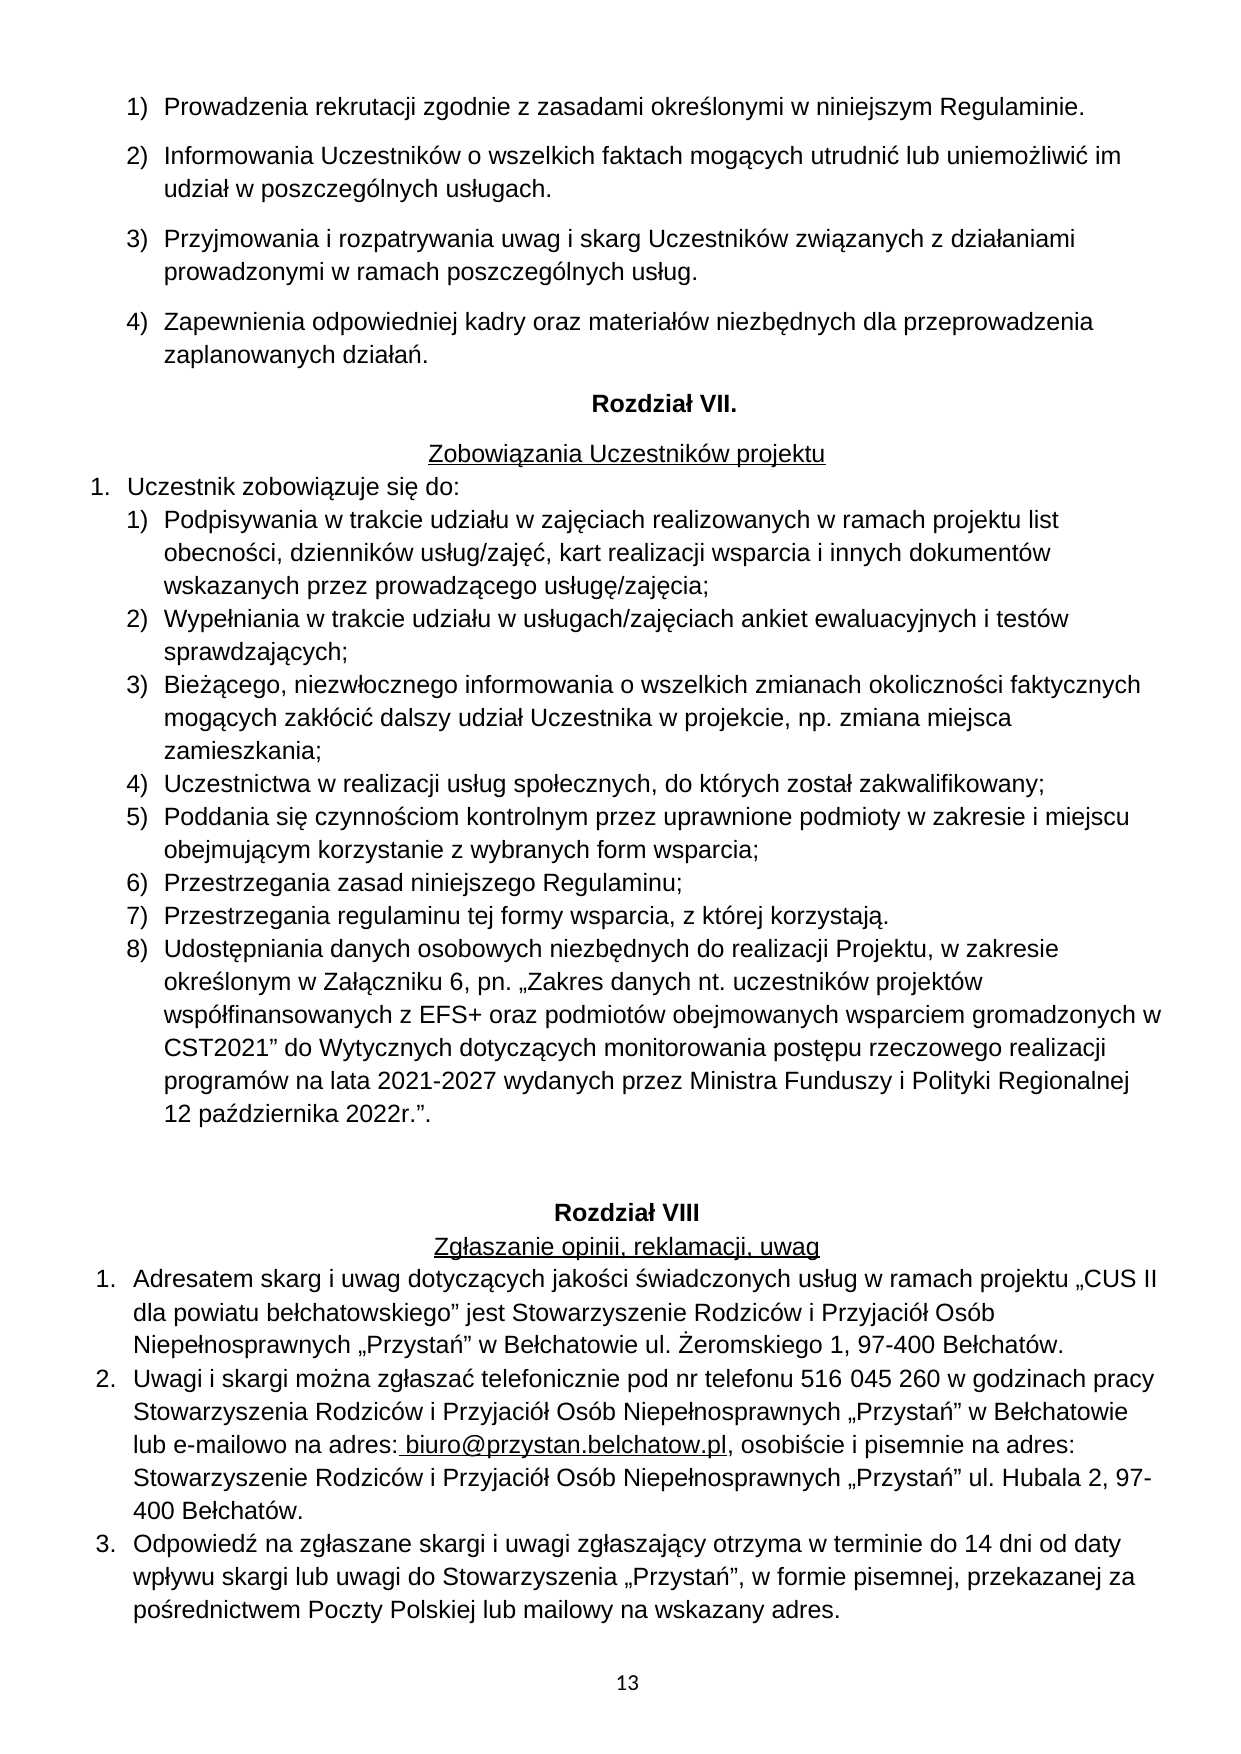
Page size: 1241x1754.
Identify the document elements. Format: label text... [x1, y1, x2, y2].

list Podpisywania w trakcie udziału w zajęciach realizowanych w ramach projektu list obecności, dzienników usług/zajęć, kart realizacji wsparcia i innych dokumentów wskazanych przez prowadzącego usługę/zajęcia; [126, 505, 1165, 600]
list Wypełniania w trakcie udziału w usługach/zajęciach ankiet ewaluacyjnych i testów sprawdzających; [126, 604, 1165, 666]
list Przestrzegania regulaminu tej formy wsparcia, z której korzystają. [126, 901, 1165, 930]
list Odpowiedź na zgłaszane skargi i uwagi zgłaszający otrzyma w terminie do 14 dni od daty wpływu skargi lub uwagi do Stowarzyszenia „Przystań”, w formie pisemnej, przekazanej za pośrednictwem Poczty Polskiej lub mailowy na wskazany adres. [95, 1529, 1160, 1623]
list Przyjmowania i rozpatrywania uwag i skarg Uczestników związanych z działaniami prowadzonymi w ramach poszczególnych usług. [126, 224, 1165, 286]
list Prowadzenia rekrutacji zgodnie z zasadami określonymi w niniejszym Regulaminie. [126, 91, 1165, 120]
list Uwagi i skargi można zgłaszać telefonicznie pod nr telefonu 516 045 260 w godzinach pracy Stowarzyszenia Rodziców i Przyjaciół Osób Niepełnosprawnych „Przystań” w Bełchatowie lub e-mailowo na adres: biuro@przystan.belchatow.pl, osobiście i pisemnie na adres: Stowarzyszenie Rodziców i Przyjaciół Osób Niepełnosprawnych „Przystań” ul. Hubala 2, 97-400 Bełchatów. [95, 1363, 1165, 1524]
list Przestrzegania zasad niniejszego Regulaminu; [126, 868, 1165, 897]
list Informowania Uczestników o wszelkich faktach mogących utrudnić lub uniemożliwić im udział w poszczególnych usługach. [126, 141, 1165, 203]
list Uczestnik zobowiązuje się do: [90, 472, 1165, 501]
list Zapewnienia odpowiedniej kadry oraz materiałów niezbędnych dla przeprowadzenia zaplanowanych działań. [126, 307, 1165, 368]
text Zobowiązania Uczestników projektu [88, 439, 1165, 468]
list Adresatem skarg i uwag dotyczących jakości świadczonych usług w ramach projektu „CUS II dla powiatu bełchatowskiego” jest Stowarzyszenie Rodziców i Przyjaciół Osób Niepełnosprawnych „Przystań” w Bełchatowie ul. Żeromskiego 1, 97-400 Bełchatów. [95, 1264, 1165, 1359]
text Zgłaszanie opinii, reklamacji, uwag [88, 1231, 1165, 1260]
text Rozdział VIII [88, 1198, 1165, 1227]
list Bieżącego, niezwłocznego informowania o wszelkich zmianach okoliczności faktycznych mogących zakłócić dalszy udział Uczestnika w projekcie, np. zmiana miejsca zamieszkania; [126, 670, 1165, 765]
text Rozdział VII. [163, 389, 1165, 418]
list Udostępniania danych osobowych niezbędnych do realizacji Projektu, w zakresie określonym w Załączniku 6, pn. „Zakres danych nt. uczestników projektów współfinansowanych z EFS+ oraz podmiotów obejmowanych wsparciem gromadzonych w CST2021” do Wytycznych dotyczących monitorowania postępu rzeczowego realizacji programów na lata 2021-2027 wydanych przez Ministra Funduszy i Polityki Regionalnej 12 października 2022r.”. [126, 934, 1165, 1128]
list Uczestnictwa w realizacji usług społecznych, do których został zakwalifikowany; [126, 769, 1165, 798]
list Poddania się czynnościom kontrolnym przez uprawnione podmioty w zakresie i miejscu obejmującym korzystanie z wybranych form wsparcia; [126, 802, 1165, 864]
